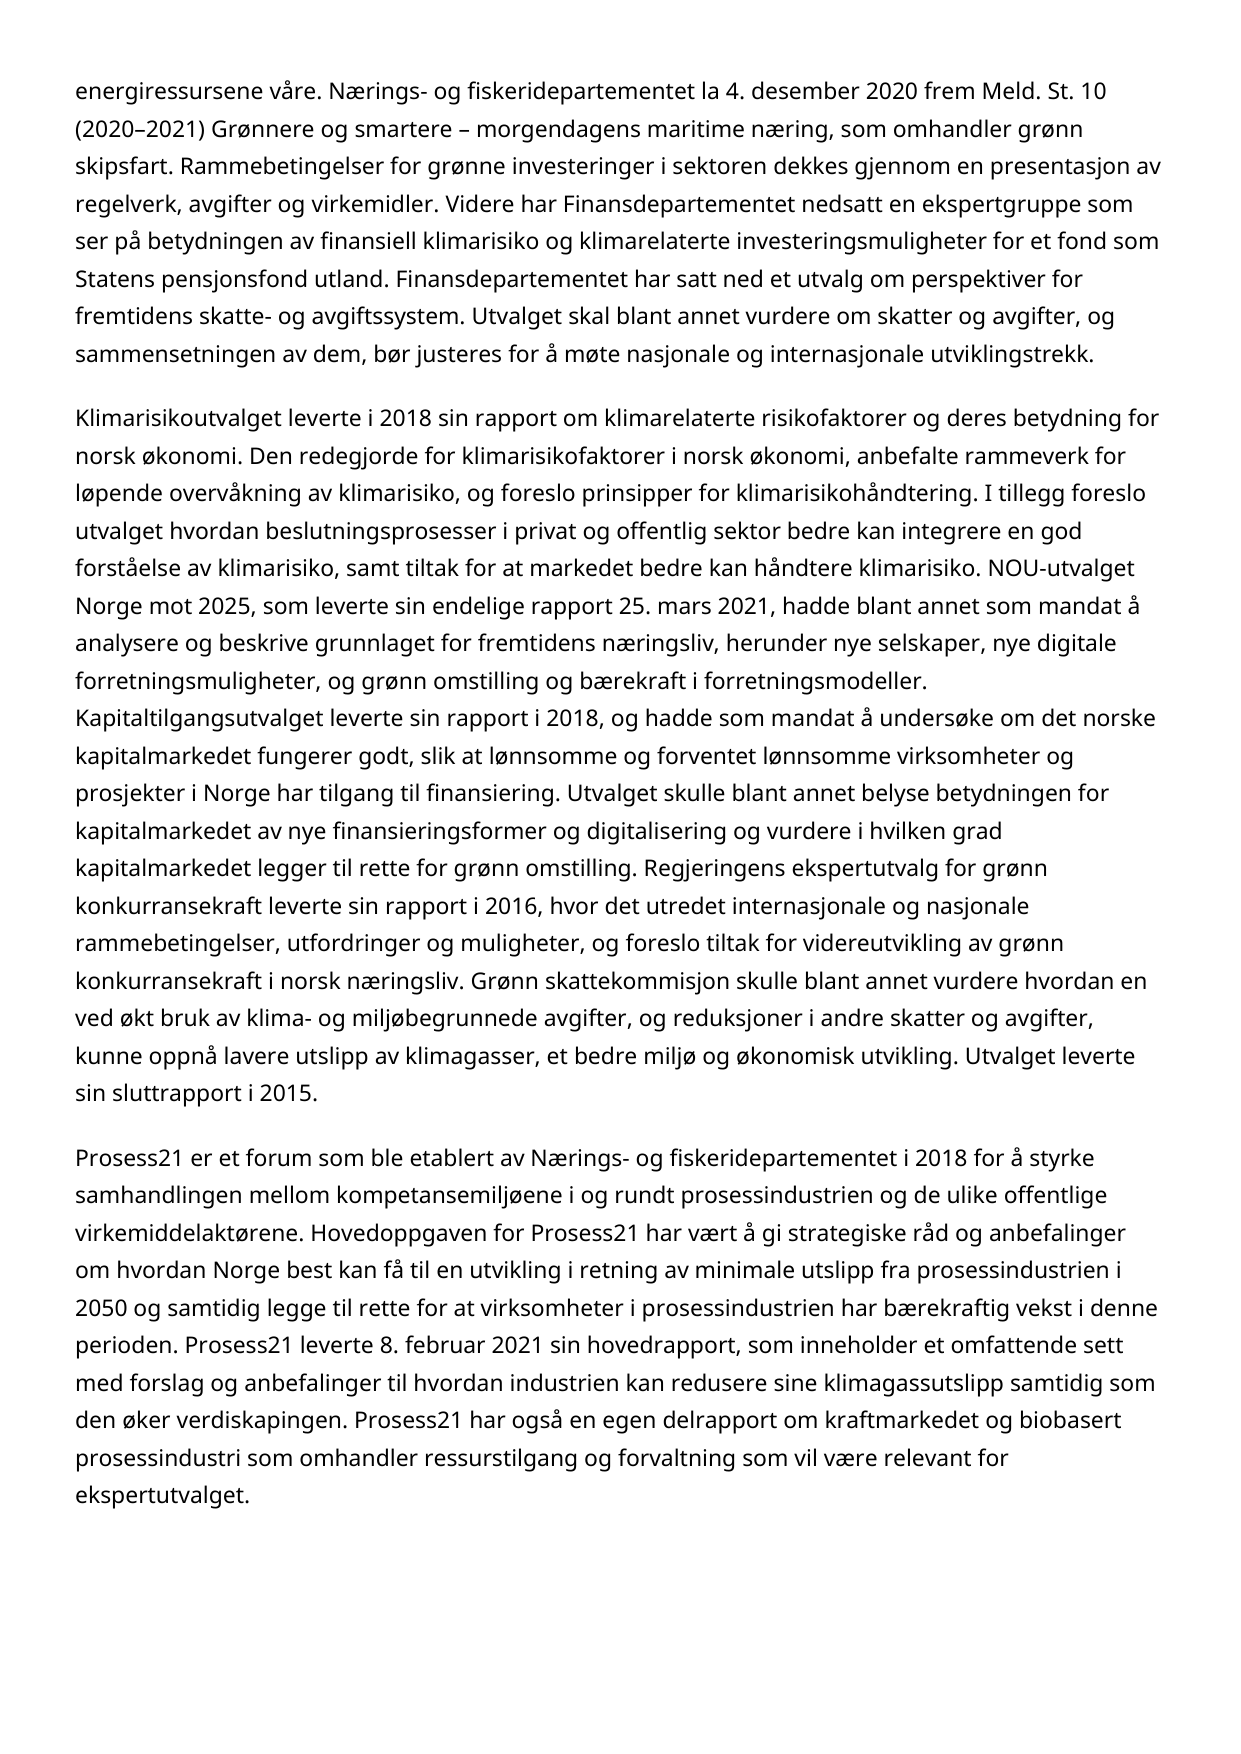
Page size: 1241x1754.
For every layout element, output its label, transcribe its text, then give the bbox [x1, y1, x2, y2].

text Klimarisikoutvalget leverte i 2018 sin rapport om klimarelaterte risikofaktorer og deres betydning for norsk økonomi. Den redegjorde for klimarisikofaktorer i norsk økonomi, anbefalte rammeverk for løpende overvåkning av klimarisiko, og foreslo prinsipper for klimarisikohåndtering. I tillegg foreslo utvalget hvordan beslutningsprosesser i privat og offentlig sektor bedre kan integrere en god forståelse av klimarisiko, samt tiltak for at markedet bedre kan håndtere klimarisiko. NOU-utvalget Norge mot 2025, som leverte sin endelige rapport 25. mars 2021, hadde blant annet som mandat å analysere og beskrive grunnlaget for fremtidens næringsliv, herunder nye selskaper, nye digitale forretningsmuligheter, og grønn omstilling og bærekraft i forretningsmodeller. Kapitaltilgangsutvalget leverte sin rapport i 2018, og hadde som mandat å undersøke om det norske kapitalmarkedet fungerer godt, slik at lønnsomme og forventet lønnsomme virksomheter og prosjekter i Norge har tilgang til finansiering. Utvalget skulle blant annet belyse betydningen for kapitalmarkedet av nye finansieringsformer og digitalisering og vurdere i hvilken grad kapitalmarkedet legger til rette for grønn omstilling. Regjeringens ekspertutvalg for grønn konkurransekraft leverte sin rapport i 2016, hvor det utredet internasjonale og nasjonale rammebetingelser, utfordringer og muligheter, og foreslo tiltak for videreutvikling av grønn konkurransekraft i norsk næringsliv. Grønn skattekommisjon skulle blant annet vurdere hvordan en ved økt bruk av klima- og miljøbegrunnede avgifter, og reduksjoner i andre skatter og avgifter, kunne oppnå lavere utslipp av klimagasser, et bedre miljø og økonomisk utvikling. Utvalget leverte sin sluttrapport i 2015. [75, 402, 1165, 1108]
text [75, 75, 1165, 369]
text Prosess21 er et forum som ble etablert av Nærings- og fiskeridepartementet i 2018 for å styrke samhandlingen mellom kompetansemiljøene i og rundt prosessindustrien og de ulike offentlige virkemiddelaktørene. Hovedoppgaven for Prosess21 har vært å gi strategiske råd og anbefalinger om hvordan Norge best kan få til en utvikling i retning av minimale utslipp fra prosessindustrien i 2050 og samtidig legge til rette for at virksomheter i prosessindustrien har bærekraftig vekst i denne perioden. Prosess21 leverte 8. februar 2021 sin hovedrapport, som inneholder et omfattende sett med forslag og anbefalinger til hvordan industrien kan redusere sine klimagassutslipp samtidig som den øker verdiskapingen. Prosess21 har også en egen delrapport om kraftmarkedet og biobasert prosessindustri som omhandler ressurstilgang og forvaltning som vil være relevant for ekspertutvalget. [75, 1142, 1165, 1510]
